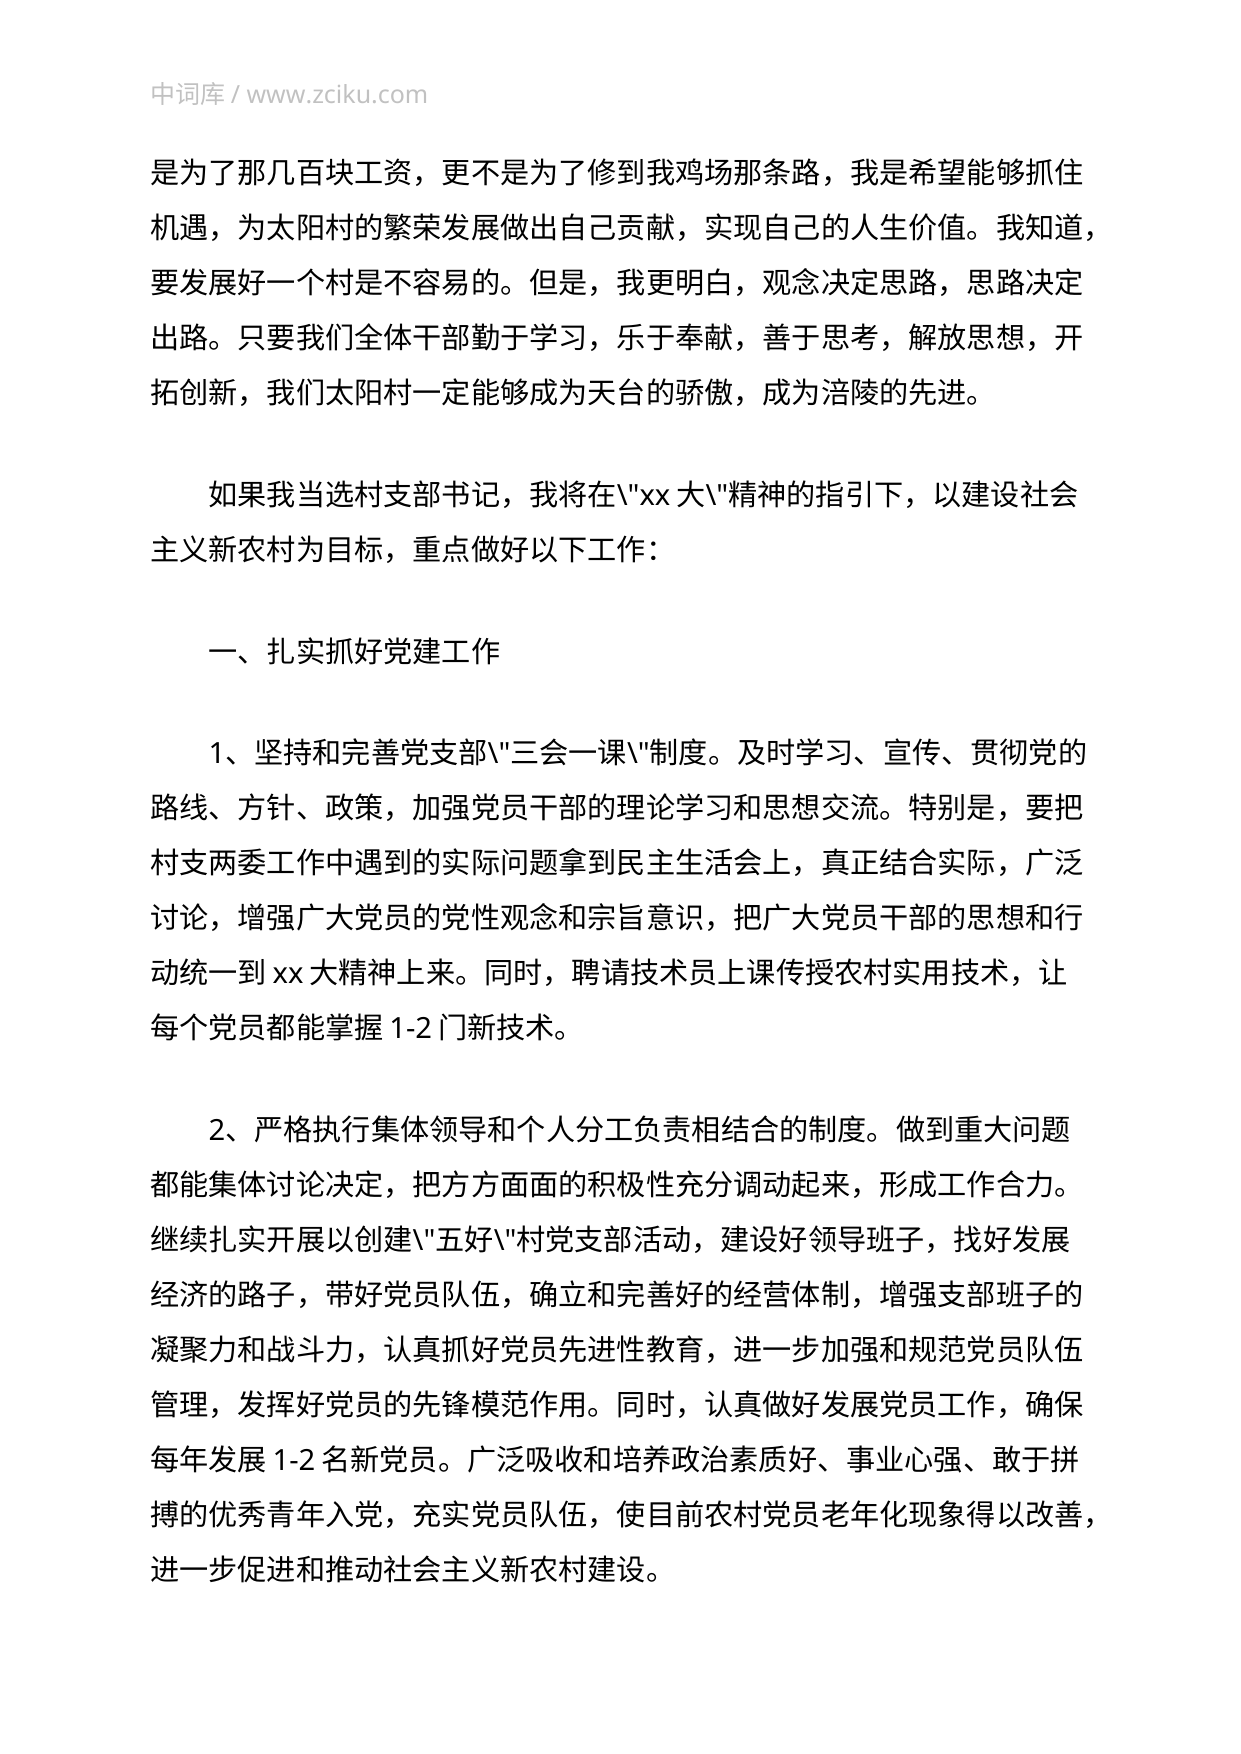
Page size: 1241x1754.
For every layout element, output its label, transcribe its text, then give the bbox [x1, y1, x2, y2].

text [150, 150, 1090, 412]
text 2、严格执行集体领导和个人分工负责相结合的制度。做到重大问题都能集体讨论决定，把方方面面的积极性充分调动起来，形成工作合力。继续扎实开展以创建\"五好\"村党支部活动，建设好领导班子，找好发展经济的路子，带好党员队伍，确立和完善好的经营体制，增强支部班子的凝聚力和战斗力，认真抓好党员先进性教育，进一步加强和规范党员队伍管理，发挥好党员的先锋模范作用。同时，认真做好发展党员工作，确保每年发展1-2名新党员。广泛吸收和培养政治素质好、事业心强、敢于拼搏的优秀青年入党，充实党员队伍，使目前农村党员老年化现象得以改善，进一步促进和推动社会主义新农村建设。 [150, 1107, 1090, 1588]
text 1、坚持和完善党支部\"三会一课\"制度。及时学习、宣传、贯彻党的路线、方针、政策，加强党员干部的理论学习和思想交流。特别是，要把村支两委工作中遇到的实际问题拿到民主生活会上，真正结合实际，广泛讨论，增强广大党员的党性观念和宗旨意识，把广大党员干部的思想和行动统一到xx大精神上来。同时，聘请技术员上课传授农村实用技术，让每个党员都能掌握1-2门新技术。 [150, 730, 1090, 1047]
text 一、扎实抓好党建工作 [150, 628, 1090, 670]
text 如果我当选村支部书记，我将在\"xx大\"精神的指引下，以建设社会主义新农村为目标，重点做好以下工作： [150, 471, 1090, 569]
